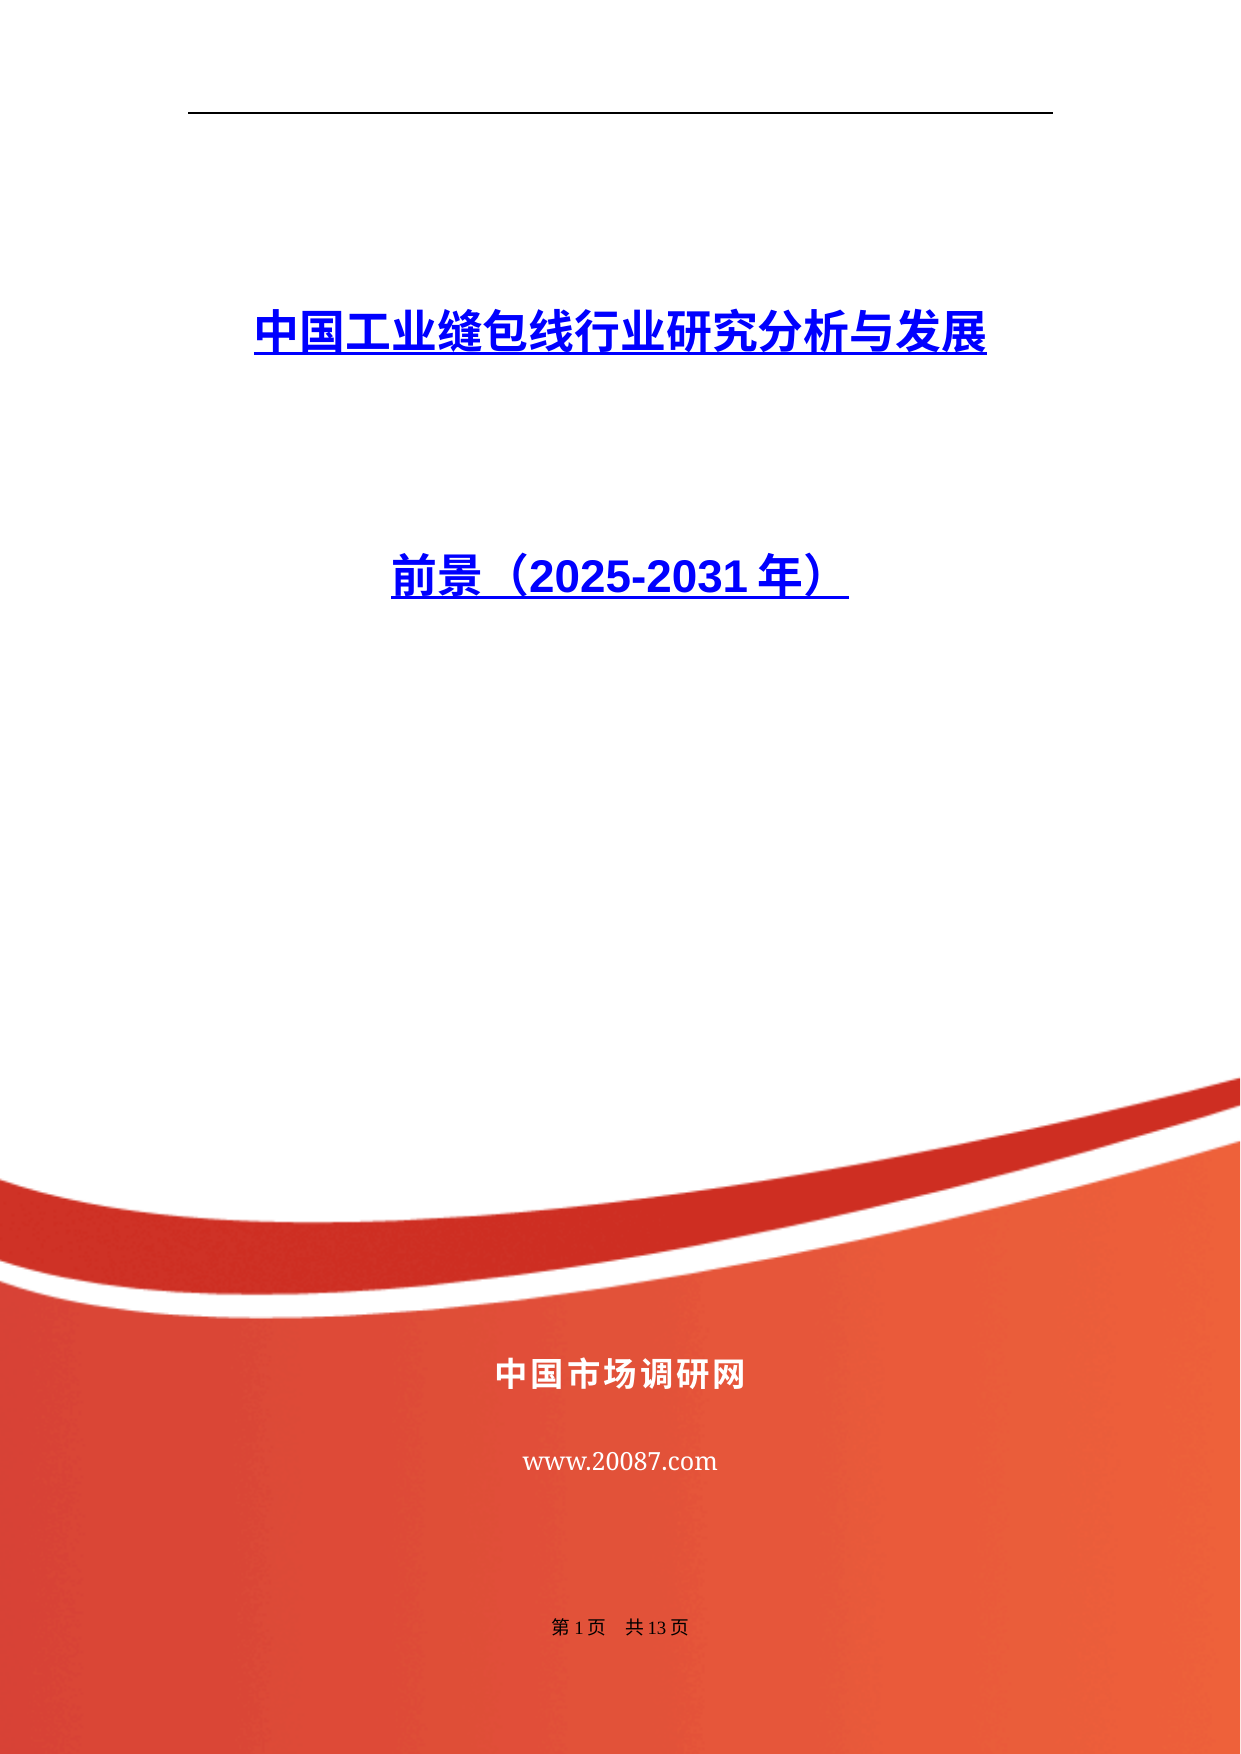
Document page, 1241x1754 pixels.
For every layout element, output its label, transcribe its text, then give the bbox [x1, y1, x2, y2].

table_header 中国工业缝包线行业研究分析与发展前景（2025-2031年） [188, 207, 1053, 773]
subtitle 中国市场调研网 [187, 1339, 1053, 1404]
picture [0, 1006, 1241, 1754]
text www.20087.com [187, 1428, 1053, 1493]
